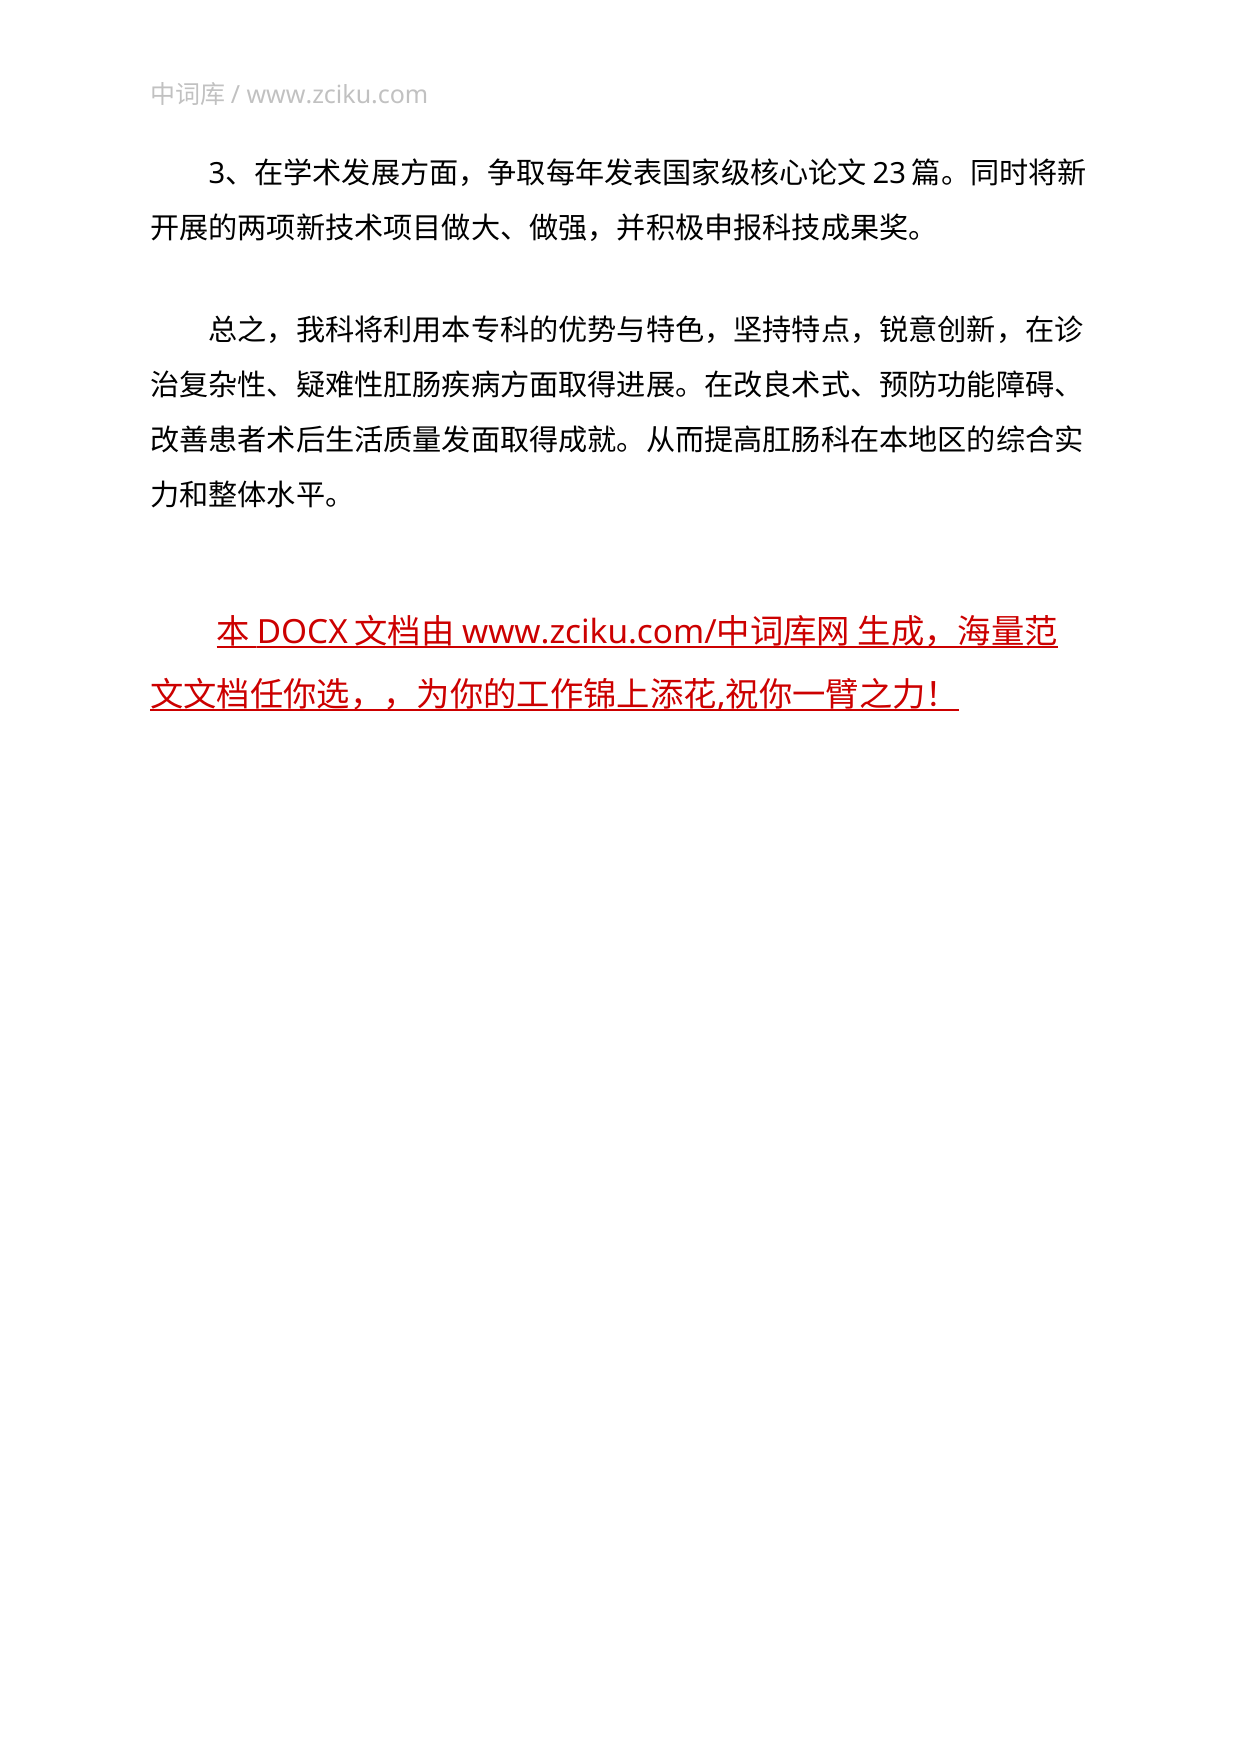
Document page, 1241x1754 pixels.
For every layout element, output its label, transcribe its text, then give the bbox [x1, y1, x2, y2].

text 本DOCX文档由 www.zciku.com/中词库网 生成，海量范文文档任你选，，为你的工作锦上添花,祝你一臂之力！ [150, 604, 1090, 716]
text 3、在学术发展方面，争取每年发表国家级核心论文23篇。同时将新开展的两项新技术项目做大、做强，并积极申报科技成果奖。 [150, 150, 1090, 247]
text 总之，我科将利用本专科的优势与特色，坚持特点，锐意创新，在诊治复杂性、疑难性肛肠疾病方面取得进展。在改良术式、预防功能障碍、改善患者术后生活质量发面取得成就。从而提高肛肠科在本地区的综合实力和整体水平。 [150, 307, 1090, 514]
